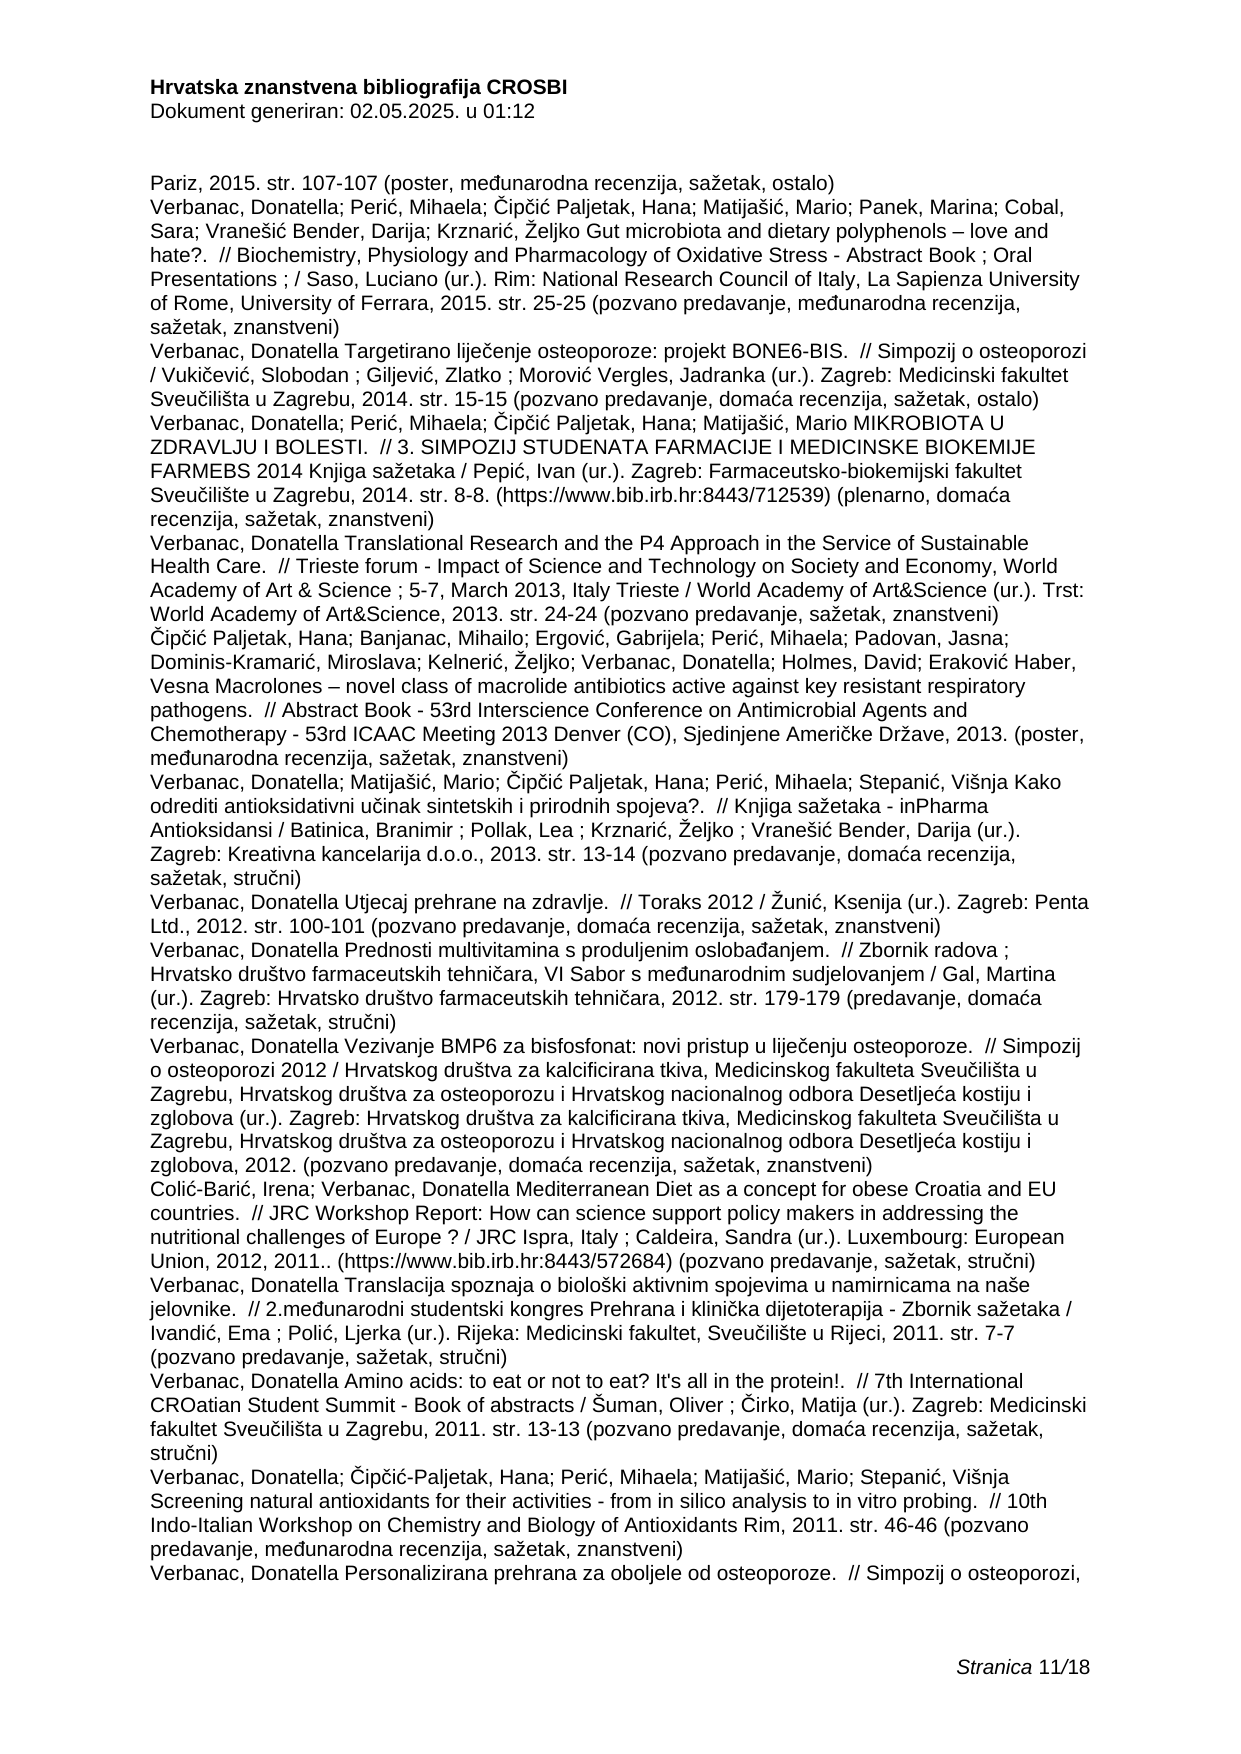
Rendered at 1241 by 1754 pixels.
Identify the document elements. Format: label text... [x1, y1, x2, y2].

text Čipčić Paljetak, Hana; Banjanac, Mihailo; Ergović, Gabrijela; Perić, Mihaela; Padovan, Jasna; Dominis-Kramarić, Miroslava; Kelnerić, Željko; Verbanac, Donatella; Holmes, David; Eraković Haber, Vesna [150, 626, 1090, 770]
text Verbanac, Donatella; Perić, Mihaela; Čipčić Paljetak, Hana; Matijašić, Mario [150, 411, 1090, 530]
text Verbanac, Donatella; Čipčić-Paljetak, Hana; Perić, Mihaela; Matijašić, Mario; Stepanić, Višnja [150, 1465, 1090, 1561]
text Colić-Barić, Irena; Verbanac, Donatella [150, 1177, 1090, 1273]
text Verbanac, Donatella [150, 1369, 1090, 1465]
text Verbanac, Donatella [150, 1273, 1090, 1369]
text Verbanac, Donatella; Matijašić, Mario; Čipčić Paljetak, Hana; Perić, Mihaela; Stepanić, Višnja [150, 770, 1090, 890]
text Verbanac, Donatella [150, 339, 1090, 411]
text Verbanac, Donatella [150, 938, 1090, 1033]
text Verbanac, Donatella [150, 1561, 1090, 1584]
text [150, 171, 1090, 195]
text Verbanac, Donatella; Perić, Mihaela; Čipčić Paljetak, Hana; Matijašić, Mario; Panek, Marina; Cobal, Sara; Vranešić Bender, Darija; Krznarić, Željko [150, 195, 1090, 339]
text Verbanac, Donatella [150, 1033, 1090, 1177]
text Verbanac, Donatella [150, 890, 1090, 938]
text Verbanac, Donatella [150, 530, 1090, 626]
